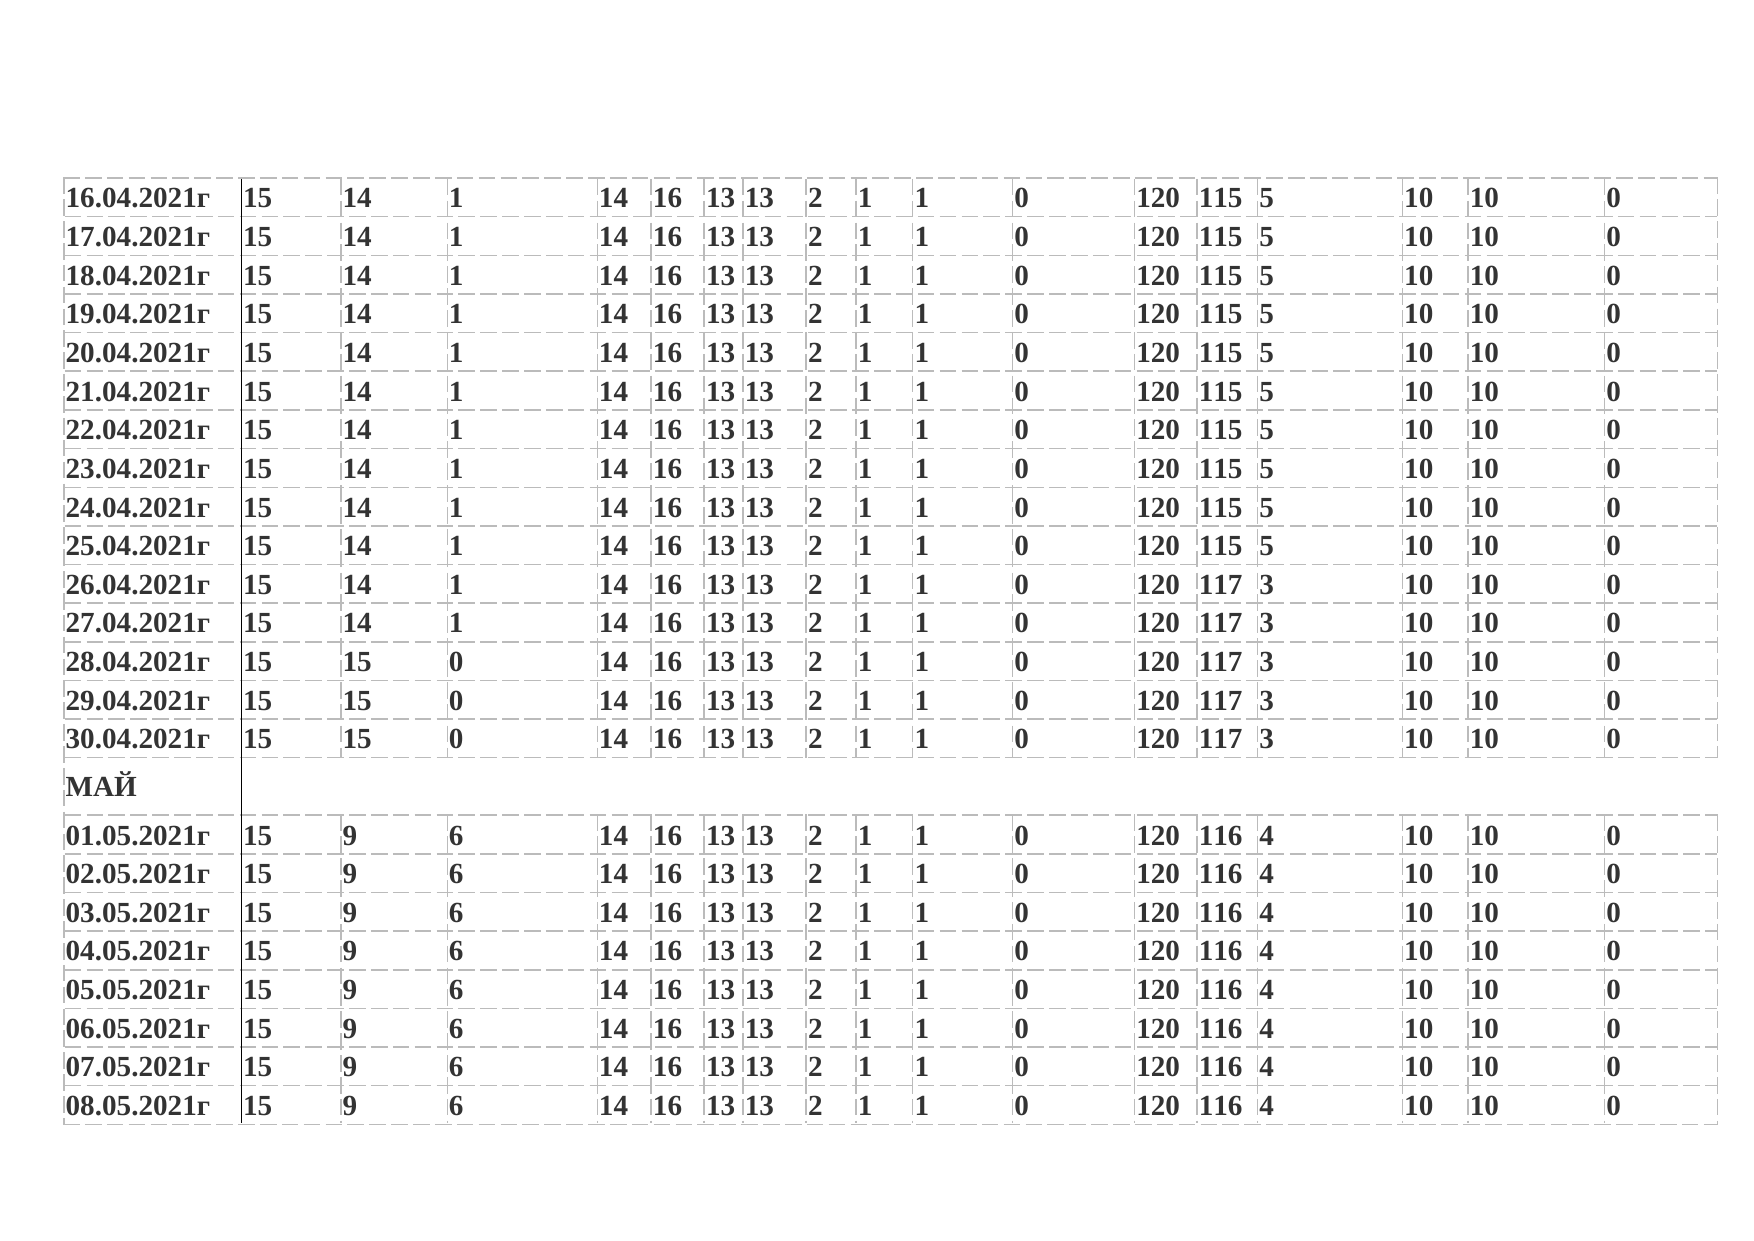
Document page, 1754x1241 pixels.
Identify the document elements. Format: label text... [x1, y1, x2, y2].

table_cell 115 [1197, 255, 1257, 293]
table_cell 14 [597, 409, 651, 448]
table_cell 0 [1013, 216, 1134, 254]
table_cell 14 [341, 255, 447, 293]
table_cell 2 [806, 216, 856, 254]
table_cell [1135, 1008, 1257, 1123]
table_cell 16 [651, 332, 704, 370]
table_cell 120 [1135, 177, 1197, 216]
table_cell 14 [597, 255, 651, 293]
table_cell 18.04.2021г [64, 255, 241, 293]
table_cell 0 [1013, 370, 1134, 409]
table_cell 1 [856, 332, 913, 370]
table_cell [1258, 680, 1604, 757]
table_cell 13 [743, 255, 806, 293]
table_cell 120 [1135, 370, 1197, 409]
table_cell 14 [341, 370, 447, 409]
table_cell 1 [913, 255, 1013, 293]
table_cell 16 [651, 293, 704, 332]
table_cell 13 [704, 332, 743, 370]
table_cell 115 [1197, 332, 1257, 370]
table_cell 1 [856, 370, 913, 409]
table_cell 13 [704, 177, 743, 216]
table_cell 0 [1605, 370, 1717, 409]
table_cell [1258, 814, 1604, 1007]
table_cell 14 [341, 216, 447, 254]
table_cell 1 [913, 216, 1013, 254]
table_cell 5 [1258, 255, 1402, 293]
table_cell 15 [242, 370, 341, 409]
table_cell 115 [1197, 216, 1257, 254]
table_cell 1 [447, 332, 597, 370]
table_cell 15 [242, 255, 341, 293]
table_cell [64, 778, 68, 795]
table_cell 1 [913, 409, 1013, 448]
table_cell 15 [242, 409, 341, 448]
table_cell 16 [651, 216, 704, 254]
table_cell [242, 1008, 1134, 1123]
table_cell 0 [1605, 216, 1717, 254]
table_cell 2 [806, 409, 856, 448]
table_cell 0 [1605, 332, 1717, 370]
table_cell 15 [242, 293, 341, 332]
table_cell 1 [447, 293, 597, 332]
table_cell 16 [651, 177, 704, 216]
table_cell 10 [1402, 177, 1468, 216]
table_cell 1 [447, 370, 597, 409]
table_cell 14 [597, 216, 651, 254]
table_cell 13 [743, 370, 806, 409]
table_cell 16 [651, 409, 704, 448]
table_cell 22.04.2021г [64, 409, 241, 448]
table_cell 10 [1402, 216, 1468, 254]
table_cell 13 [743, 332, 806, 370]
table_cell 16 [651, 370, 704, 409]
table_cell 15 [242, 216, 341, 254]
table_cell 0 [1013, 332, 1134, 370]
table_cell 10 [1468, 177, 1604, 216]
table_cell 14 [597, 332, 651, 370]
table_cell 1 [856, 177, 913, 216]
table_cell 10 [1468, 216, 1604, 254]
table_cell 1 [856, 255, 913, 293]
table_cell 120 [1135, 255, 1197, 293]
table_cell 0 [1013, 293, 1134, 332]
table_cell 14 [597, 293, 651, 332]
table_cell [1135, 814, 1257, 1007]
table_cell 5 [1258, 370, 1402, 409]
table_cell 1 [447, 409, 597, 448]
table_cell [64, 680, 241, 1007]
table_cell 0 [1013, 177, 1134, 216]
table_cell 1 [447, 255, 597, 293]
table_cell 14 [341, 293, 447, 332]
table_cell 16 [651, 255, 704, 293]
table_cell 10 [1402, 332, 1468, 370]
table_cell 1 [447, 177, 597, 216]
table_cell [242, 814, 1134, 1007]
table_cell 10 [1468, 293, 1604, 332]
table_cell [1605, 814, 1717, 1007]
table_cell 13 [704, 370, 743, 409]
table_cell 13 [743, 216, 806, 254]
table_cell 15 [242, 332, 341, 370]
table_cell 2 [806, 293, 856, 332]
table_cell 13 [743, 293, 806, 332]
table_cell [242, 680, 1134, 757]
table_cell 2 [806, 177, 856, 216]
table_cell 13 [704, 255, 743, 293]
table_cell 1 [856, 216, 913, 254]
table_cell 10 [1468, 255, 1604, 293]
table_cell 14 [341, 177, 447, 216]
table_cell 15 [242, 177, 341, 216]
table_cell 10 [1468, 332, 1604, 370]
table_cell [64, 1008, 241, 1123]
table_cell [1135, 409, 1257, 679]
table_cell 0 [1013, 255, 1134, 293]
table_cell 16.04.2021г [64, 177, 241, 216]
table_cell 10 [1402, 293, 1468, 332]
table_cell 1 [913, 332, 1013, 370]
table_cell 1 [856, 409, 913, 448]
table_cell 10 [1402, 255, 1468, 293]
table_cell 2 [806, 255, 856, 293]
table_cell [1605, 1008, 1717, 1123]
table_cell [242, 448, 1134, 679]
table_cell 14 [341, 409, 447, 448]
table_cell 14 [597, 177, 651, 216]
table_cell 14 [597, 370, 651, 409]
table_cell 5 [1258, 332, 1402, 370]
table_cell 5 [1258, 293, 1402, 332]
table_cell 13 [704, 409, 743, 448]
table_cell 120 [1135, 293, 1197, 332]
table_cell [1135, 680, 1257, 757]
table_cell 0 [1605, 177, 1717, 216]
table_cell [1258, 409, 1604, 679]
table_cell 120 [1135, 216, 1197, 254]
table_cell 13 [743, 177, 806, 216]
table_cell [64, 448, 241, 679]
table_cell 13 [743, 409, 806, 448]
table_cell 0 [1605, 255, 1717, 293]
table_cell 5 [1258, 216, 1402, 254]
table_cell 10 [1402, 370, 1468, 409]
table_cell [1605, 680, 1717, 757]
table_cell 17.04.2021г [64, 216, 241, 254]
table_cell 0 [1605, 293, 1717, 332]
table_cell 1 [447, 216, 597, 254]
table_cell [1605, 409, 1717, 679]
table_cell 1 [913, 293, 1013, 332]
table_cell 19.04.2021г [64, 293, 241, 332]
table_cell 1 [913, 370, 1013, 409]
table_cell 115 [1197, 370, 1257, 409]
table_cell 1 [913, 177, 1013, 216]
table_cell 14 [341, 332, 447, 370]
table_cell 10 [1468, 370, 1604, 409]
table_cell 21.04.2021г [64, 370, 241, 409]
table_cell 120 [1135, 332, 1197, 370]
table_cell 13 [704, 293, 743, 332]
table_cell 115 [1197, 177, 1257, 216]
table_cell 115 [1197, 293, 1257, 332]
table_cell 20.04.2021г [64, 332, 241, 370]
table_cell 0 [1013, 409, 1134, 448]
table_cell 2 [806, 370, 856, 409]
table_cell 2 [806, 332, 856, 370]
table_cell 1 [856, 293, 913, 332]
table_cell 5 [1258, 177, 1402, 216]
table_cell 13 [704, 216, 743, 254]
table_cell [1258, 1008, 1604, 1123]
